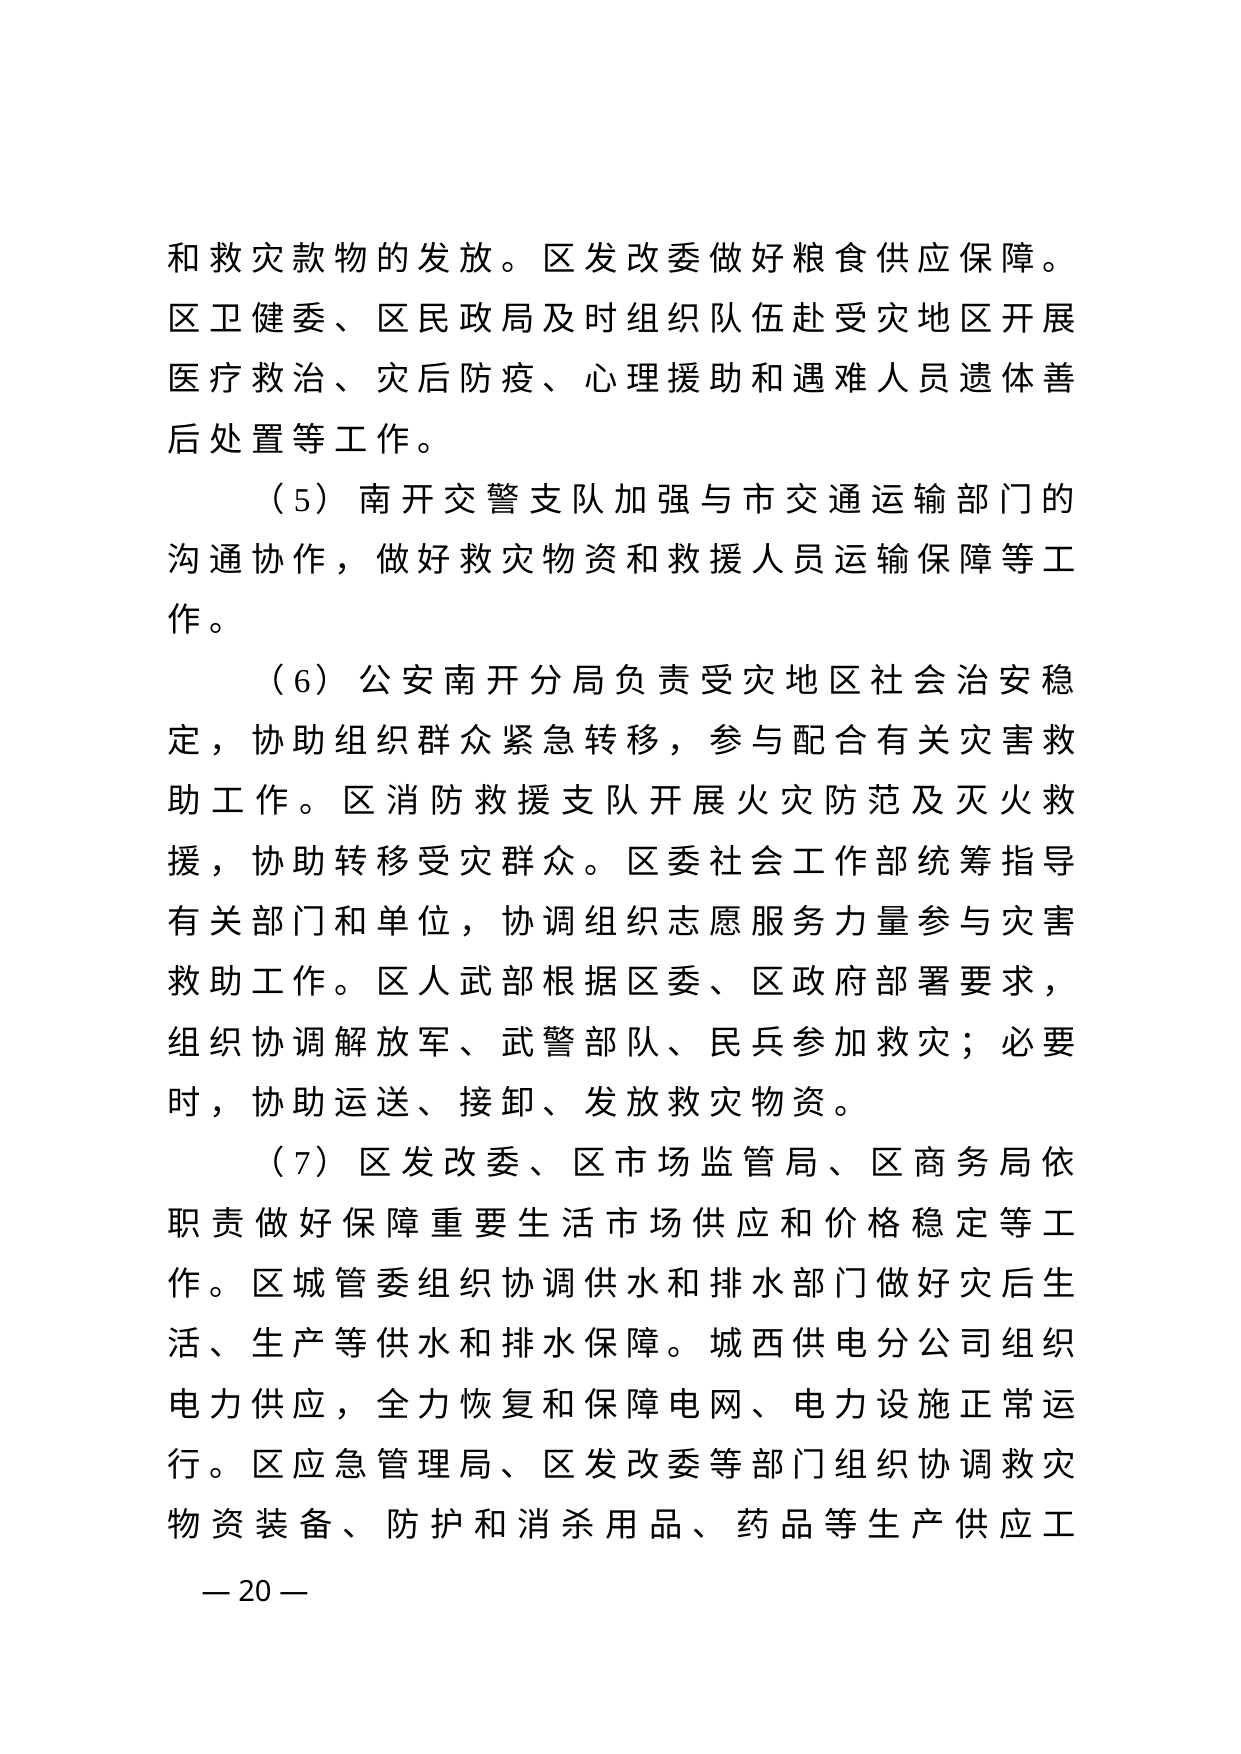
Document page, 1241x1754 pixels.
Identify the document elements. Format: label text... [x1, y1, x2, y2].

text （6）公安南开分局负责受灾地区社会治安稳定，协助组织群众紧急转移，参与配合有关灾害救助工作。区消防救援支队开展火灾防范及灭火救援，协助转移受灾群众。区委社会工作部统筹指导有关部门和单位，协调组织志愿服务力量参与灾害救助工作。区人武部根据区委、区政府部署要求，组织协调解放军、武警部队、民兵参加救灾；必要时，协助运送、接卸、发放救灾物资。 [168, 647, 1084, 1130]
text （5）南开交警支队加强与市交通运输部门的沟通协作，做好救灾物资和救援人员运输保障等工作。 [168, 467, 1084, 647]
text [168, 225, 1084, 467]
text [168, 1130, 1084, 1552]
